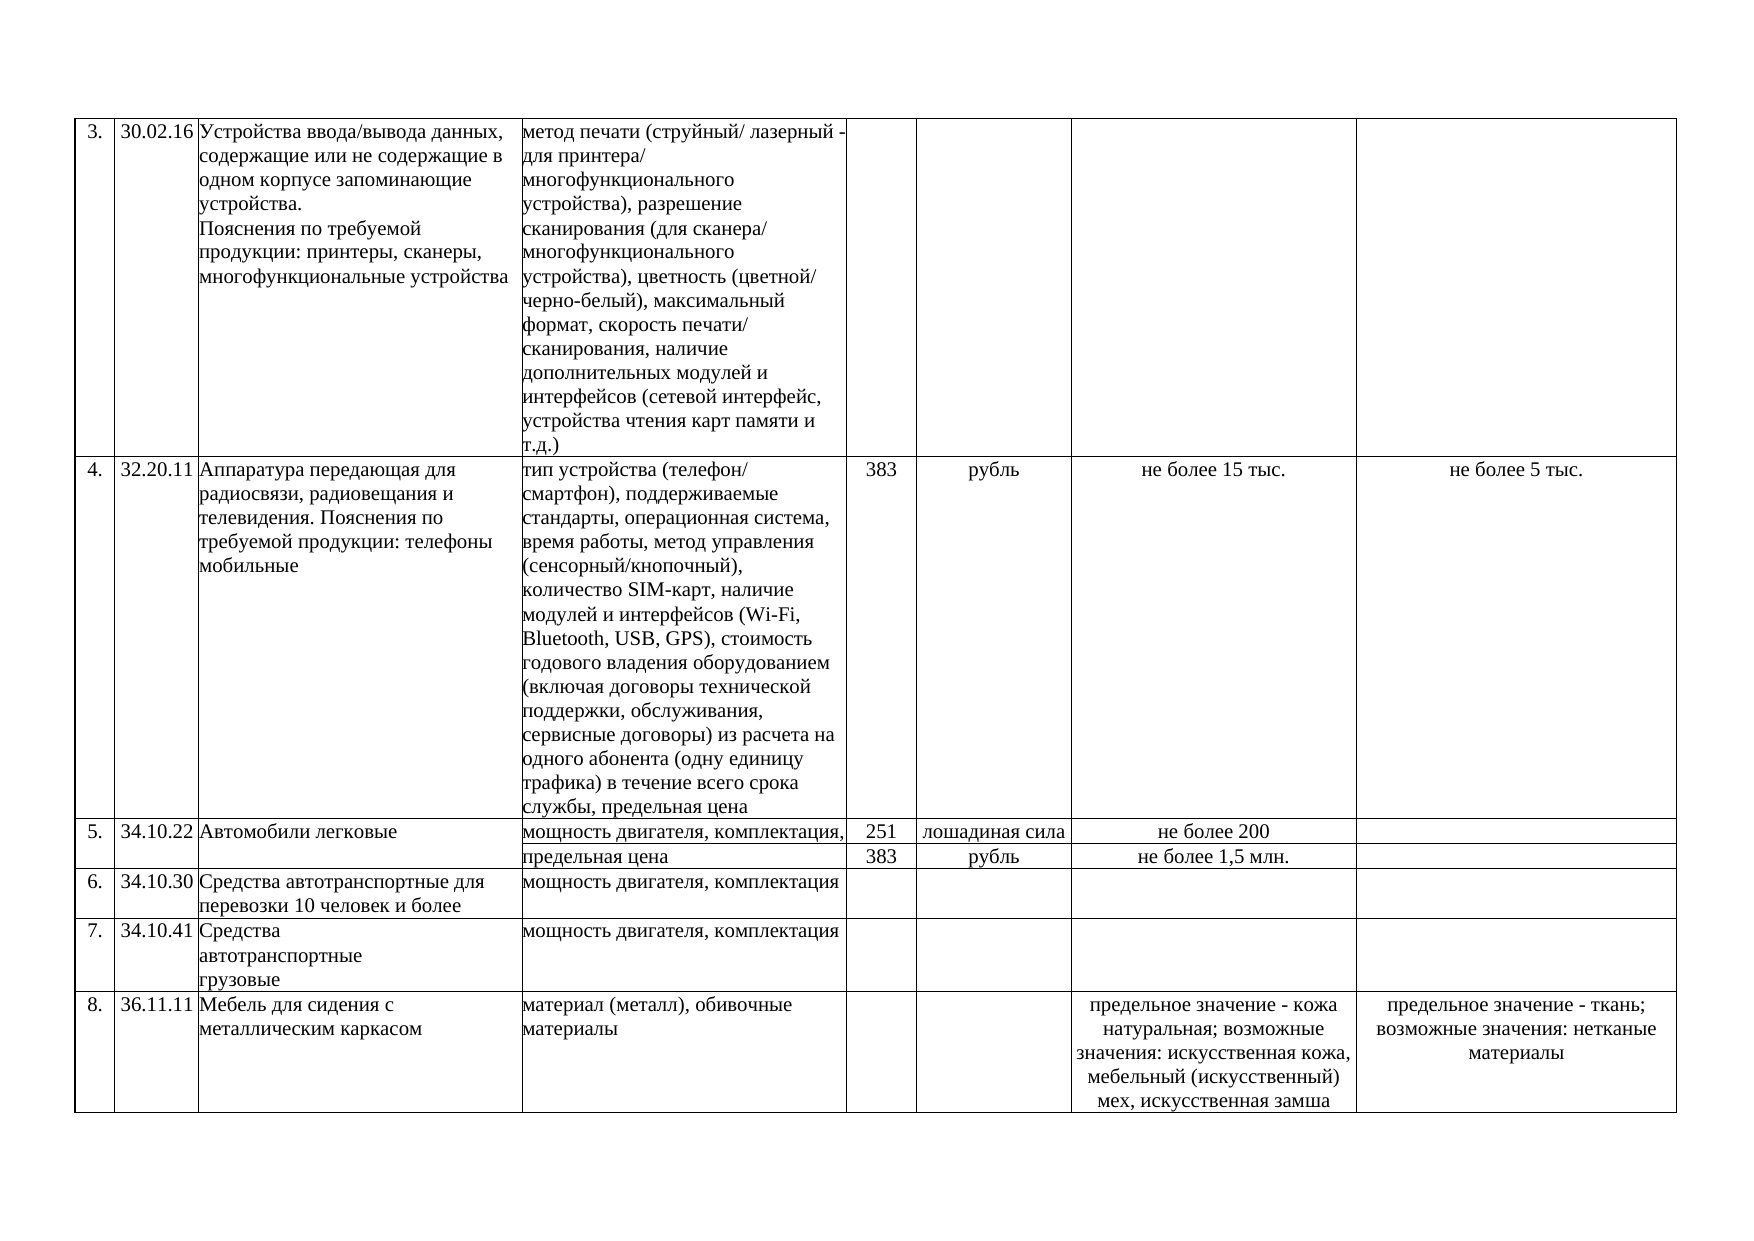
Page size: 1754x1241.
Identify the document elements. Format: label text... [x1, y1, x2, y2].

table_cell Аппаратура передающая для радиосвязи, радиовещания и телевидения. Пояснения по требуемой продукции: телефоны мобильные [199, 457, 522, 818]
table_cell не более 15 тыс. [1072, 457, 1356, 818]
table_cell [1072, 869, 1356, 917]
table_cell не более 200 [1072, 819, 1356, 843]
table_cell тип устройства (телефон/ смартфон), поддерживаемые стандарты, операционная система, время работы, метод управления (сенсорный/кнопочный), количество SIM-карт, наличие модулей и интерфейсов (Wi-Fi, Bluetooth, USB, GPS), стоимость годового владения оборудованием (включая договоры технической поддержки, обслуживания, сервисные договоры) из расчета на одного абонента (одну единицу трафика) в течение всего срока службы, предельная цена [523, 457, 846, 818]
table_cell мощность двигателя, комплектация, [523, 819, 846, 843]
table_cell [917, 869, 1071, 917]
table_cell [1357, 992, 1676, 1112]
table_cell [1357, 869, 1676, 917]
table_cell 6. [76, 869, 114, 917]
table_cell мощность двигателя, комплектация [523, 919, 846, 991]
table_cell 36.11.11 [115, 992, 198, 1112]
table_cell 34.10.30 [115, 869, 198, 917]
table_cell 34.10.41 [115, 919, 198, 991]
table_cell 34.10.22 [115, 819, 198, 868]
table_cell лошадиная сила [917, 819, 1071, 843]
table_cell [1072, 119, 1356, 456]
table_cell [917, 992, 1071, 1112]
table_cell [1072, 919, 1356, 991]
table_cell 4. [76, 457, 114, 818]
table_cell рубль [917, 844, 1071, 868]
table_cell Устройства ввода/вывода данных, содержащие или не содержащие в одном корпусе запоминающие устройства. Пояснения по требуемой продукции: принтеры, сканеры, многофункциональные устройства [199, 119, 522, 456]
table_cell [199, 992, 522, 1112]
table_cell мощность двигателя, комплектация [523, 869, 846, 917]
table_cell 383 [847, 457, 916, 818]
table_cell 3. [76, 119, 114, 456]
table_cell 5. [76, 819, 114, 868]
table_cell 32.20.11 [115, 457, 198, 818]
table_cell [917, 919, 1071, 991]
table_cell [1357, 119, 1676, 456]
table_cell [1072, 992, 1356, 1112]
table_cell Средства автотранспортные для перевозки 10 человек и более [199, 869, 522, 917]
table_cell 7. [76, 919, 114, 991]
table_cell Средства автотранспортные грузовые [199, 919, 522, 991]
table_cell [1357, 844, 1676, 868]
table_cell [917, 119, 1071, 456]
table_cell не более 1,5 млн. [1072, 844, 1356, 868]
table_cell предельная цена [523, 844, 846, 868]
table_cell [1357, 919, 1676, 991]
table_cell 251 [847, 819, 916, 843]
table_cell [523, 992, 846, 1112]
table_cell [847, 919, 916, 991]
table_cell [847, 119, 916, 456]
table_cell [1357, 819, 1676, 843]
table_cell метод печати (струйный/ лазерный - для принтера/ многофункционального устройства), разрешение сканирования (для сканера/ многофункционального устройства), цветность (цветной/ черно-белый), максимальный формат, скорость печати/ сканирования, наличие дополнительных модулей и интерфейсов (сетевой интерфейс, устройства чтения карт памяти и т.д.) [523, 119, 846, 456]
table_cell [847, 992, 916, 1112]
table_cell 30.02.16 [115, 119, 198, 456]
table_cell Автомобили легковые [199, 819, 522, 868]
table_cell 8. [76, 992, 114, 1112]
table_cell [847, 869, 916, 917]
table_cell не более 5 тыс. [1357, 457, 1676, 818]
table_cell 383 [847, 844, 916, 868]
table_cell рубль [917, 457, 1071, 818]
